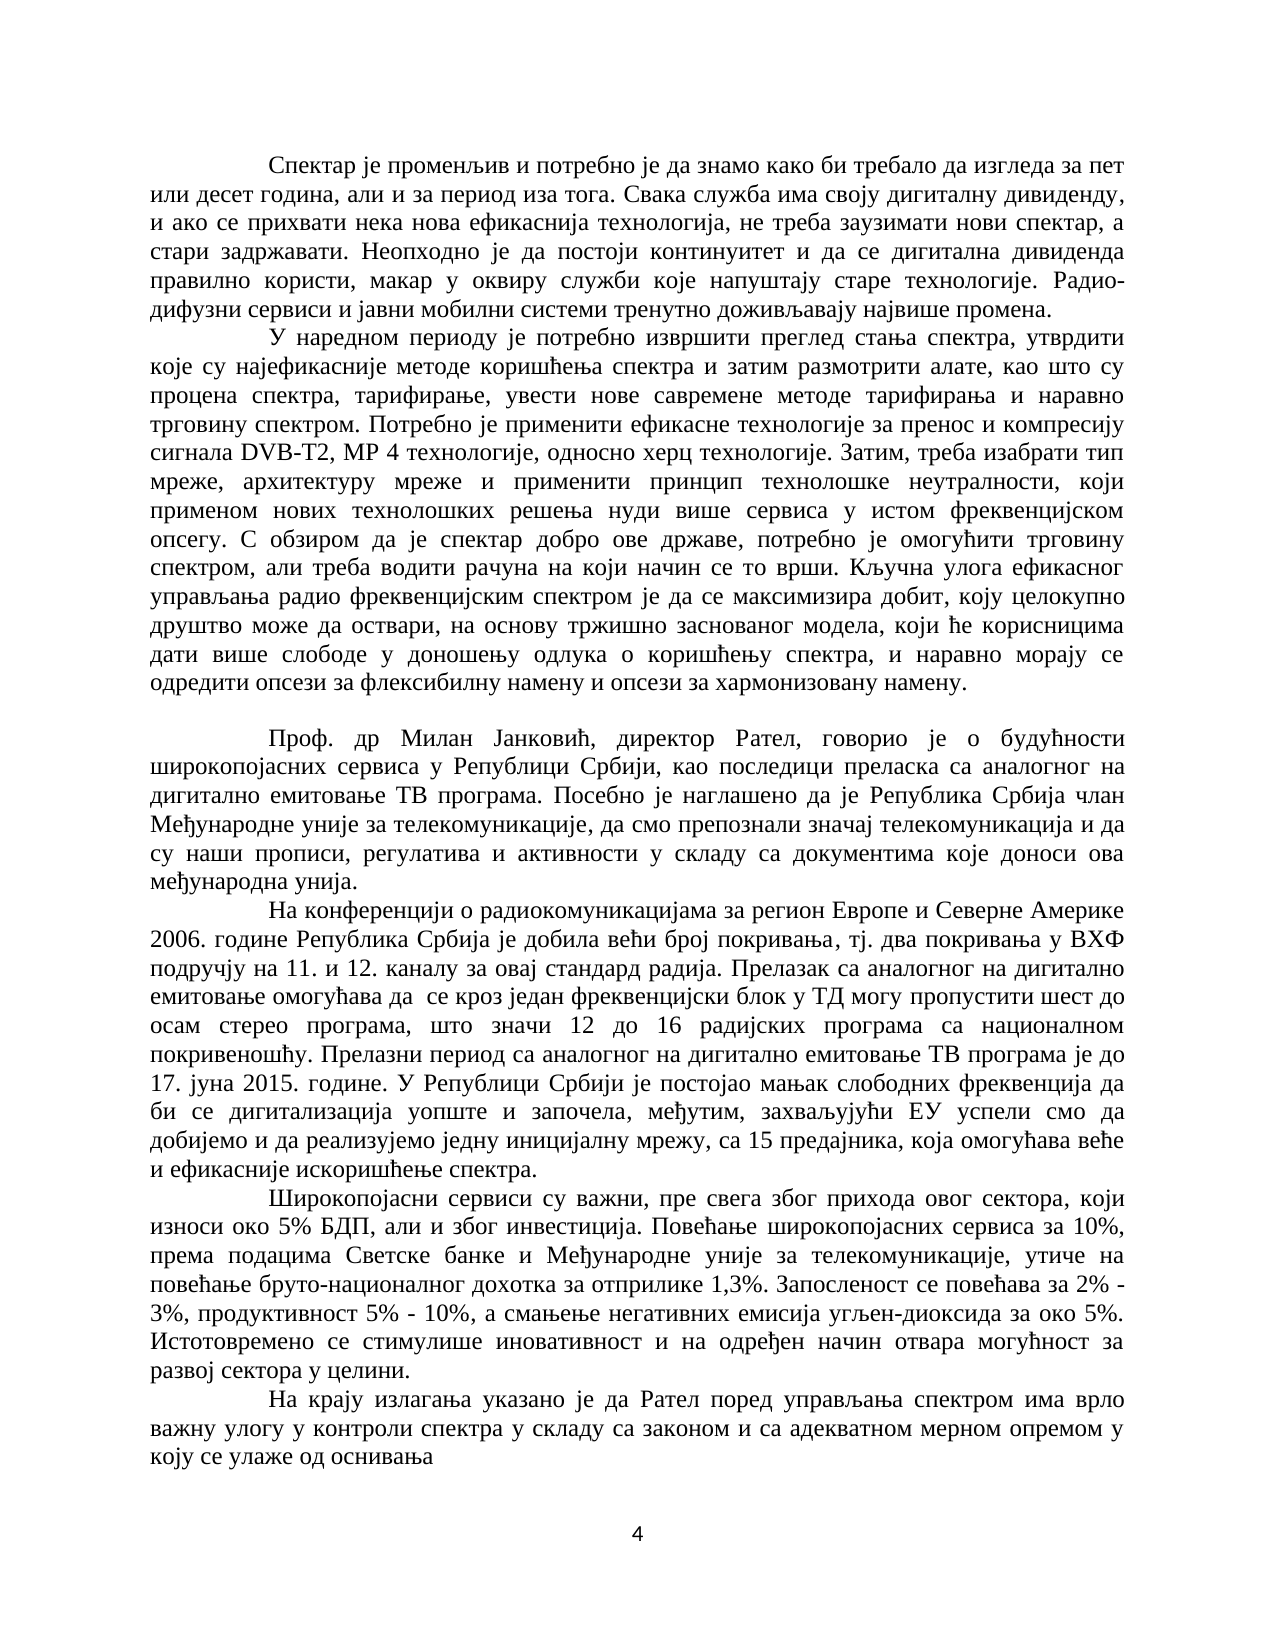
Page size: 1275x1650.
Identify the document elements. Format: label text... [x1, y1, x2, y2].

text У наредном периоду је потребно извршити преглед стања спектра, утврдити које су најефикасније методе коришћења спектра и затим размотрити алате, као што су процена спектра, тарифирање, увести нове савремене методе тарифирања и наравно трговину спектром. Потребно је применити ефикасне технологије за пренос и компресију сигнала DVB-T2, MP 4 технологије, односно херц технологије. Затим, треба изабрати тип мреже, архитектуру мреже и применити принцип технолошке неутралности, који применом нових технолошких решења нуди више сервиса у истом фреквенцијском опсегу. С обзиром да је спектар добро ове државе, потребно је омогућити трговину спектром, али треба водити рачуна на који начин се то врши. Кључна улога ефикасног управљања радио фреквенцијским спектром је да се максимизира добит, коју целокупно друштво може да оствари, на основу тржишно заснованог модела, који ће корисницима дати више слободе у доношењу одлука о коришћењу спектра, и наравно морају се одредити опсези за флексибилну намену и опсези за хармонизовану намену. [150, 322, 1125, 696]
text На крају излагања указано је да Рател поред управљања спектром има врло важну улогу у контроли спектра у складу са законом и са адекватном мерном опремом у коју се улаже од оснивања [150, 1384, 1125, 1470]
text Широкопојасни сервиси су важни, пре свега због прихода овог сектора, који износи око 5% БДП, али и због инвестиција. Повећање широкопојасних сервиса за 10%, према подацима Светске банке и Међународне уније за телекомуникације, утиче на повећање бруто-националног дохотка за отприлике 1,3%. Запосленост се повећава за 2% - 3%, продуктивност 5% - 10%, а смањење негативних емисија угљен-диоксида за око 5%. Истотовремено се стимулише иновативност и на одређен начин отвара могућност за развој сектора у целини. [150, 1183, 1125, 1384]
text Спектар је променљив и потребно је да знамо како би требало да изгледа за пет или десет година, али и за период иза тога. Свака служба има своју дигиталну дивиденду, и ако се прихвати нека нова ефикаснија технологија, не треба заузимати нови спектар, а стари задржавати. Неопходно је да постоји континуитет и да се дигитална дивиденда правилно користи, макар у оквиру служби које напуштају старе технологије. Радио-дифузни сервиси и јавни мобилни системи тренутно доживљавају највише промена. [150, 150, 1125, 322]
text На конференцији о радиокомуникацијама за регион Европе и Северне Америке 2006. године Република Србија је добила већи број покривања, тј. два покривања у ВХФ подручју на 11. и 12. каналу за овај стандард радија. Прелазак са аналогног на дигитално емитовање омогућава да се кроз један фреквенцијски блок у ТД могу пропустити шест до осам стерео програма, што значи 12 до 16 радијских програма са националном покривеношћу. Прелазни период са аналогног на дигитално емитовање ТВ програма је до 17. јуна 2015. године. У Републици Србији је постојао мањак слободних фреквенција да би се дигитализација уопште и започела, међутим, захваљујући ЕУ успели смо да добијемо и да реализујемо једну иницијалну мрежу, са 15 предајника, која омогућава веће и ефикасније искоришћење спектра. [150, 895, 1125, 1183]
text Проф. др Милан Јанковић, директор Рател, говорио је о будућности широкопојасних сервиса у Републици Србији, као последици преласка са аналогног на дигитално емитовање ТВ програма. Посебно је наглашено да је Република Србија члан Међународне уније за телекомуникације, да смо препознали значај телекомуникација и да су наши прописи, регулатива и активности у складу са документима које доноси ова међународна унија. [150, 723, 1125, 895]
